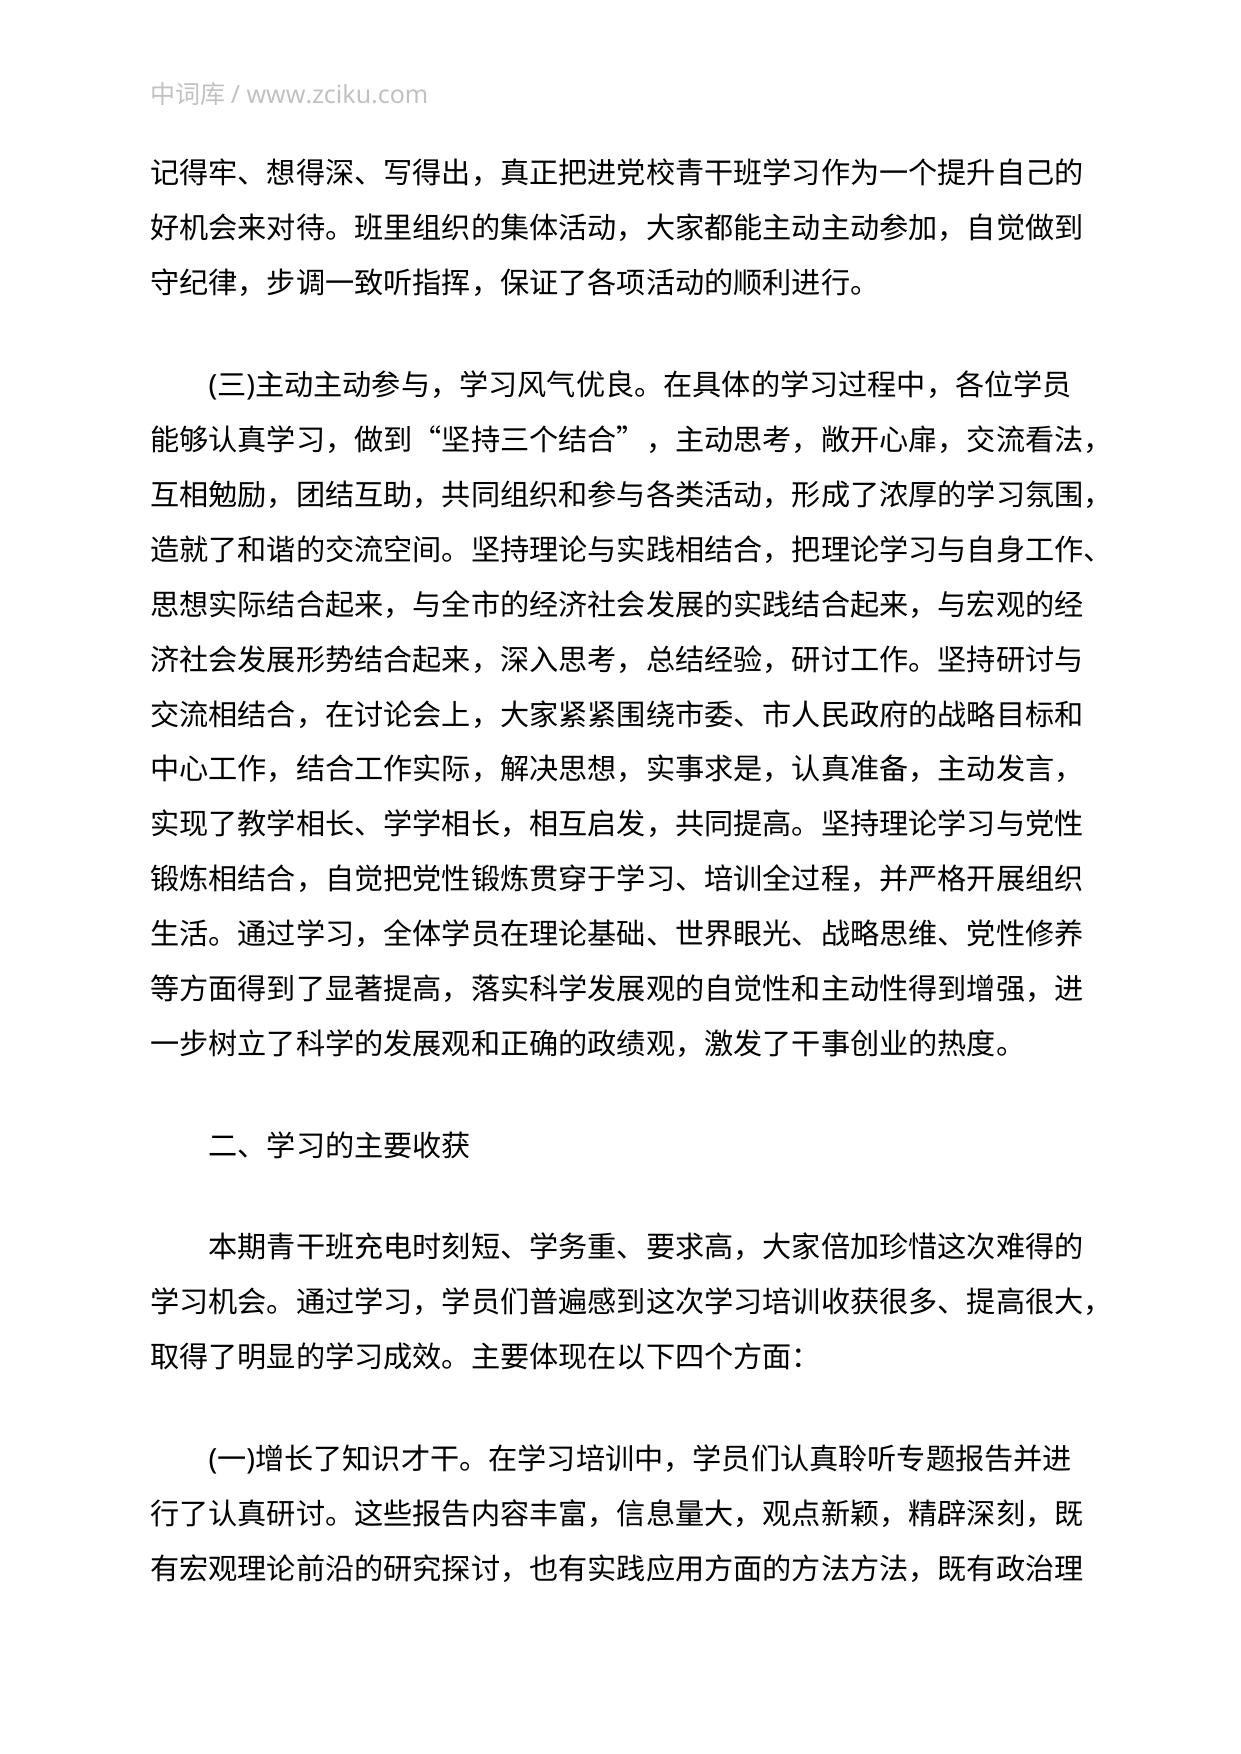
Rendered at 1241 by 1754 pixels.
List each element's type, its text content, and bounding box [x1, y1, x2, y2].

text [150, 1436, 1090, 1588]
text 二、学习的主要收获 [150, 1122, 1090, 1164]
text 本期青干班充电时刻短、学务重、要求高，大家倍加珍惜这次难得的学习机会。通过学习，学员们普遍感到这次学习培训收获很多、提高很大，取得了明显的学习成效。主要体现在以下四个方面： [150, 1224, 1090, 1376]
text (三)主动主动参与，学习风气优良。在具体的学习过程中，各位学员能够认真学习，做到“坚持三个结合”，主动思考，敞开心扉，交流看法，互相勉励，团结互助，共同组织和参与各类活动，形成了浓厚的学习氛围，造就了和谐的交流空间。坚持理论与实践相结合，把理论学习与自身工作、思想实际结合起来，与全市的经济社会发展的实践结合起来，与宏观的经济社会发展形势结合起来，深入思考，总结经验，研讨工作。坚持研讨与交流相结合，在讨论会上，大家紧紧围绕市委、市人民政府的战略目标和中心工作，结合工作实际，解决思想，实事求是，认真准备，主动发言，实现了教学相长、学学相长，相互启发，共同提高。坚持理论学习与党性锻炼相结合，自觉把党性锻炼贯穿于学习、培训全过程，并严格开展组织生活。通过学习，全体学员在理论基础、世界眼光、战略思维、党性修养等方面得到了显著提高，落实科学发展观的自觉性和主动性得到增强，进一步树立了科学的发展观和正确的政绩观，激发了干事创业的热度。 [150, 362, 1090, 1063]
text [150, 150, 1090, 302]
